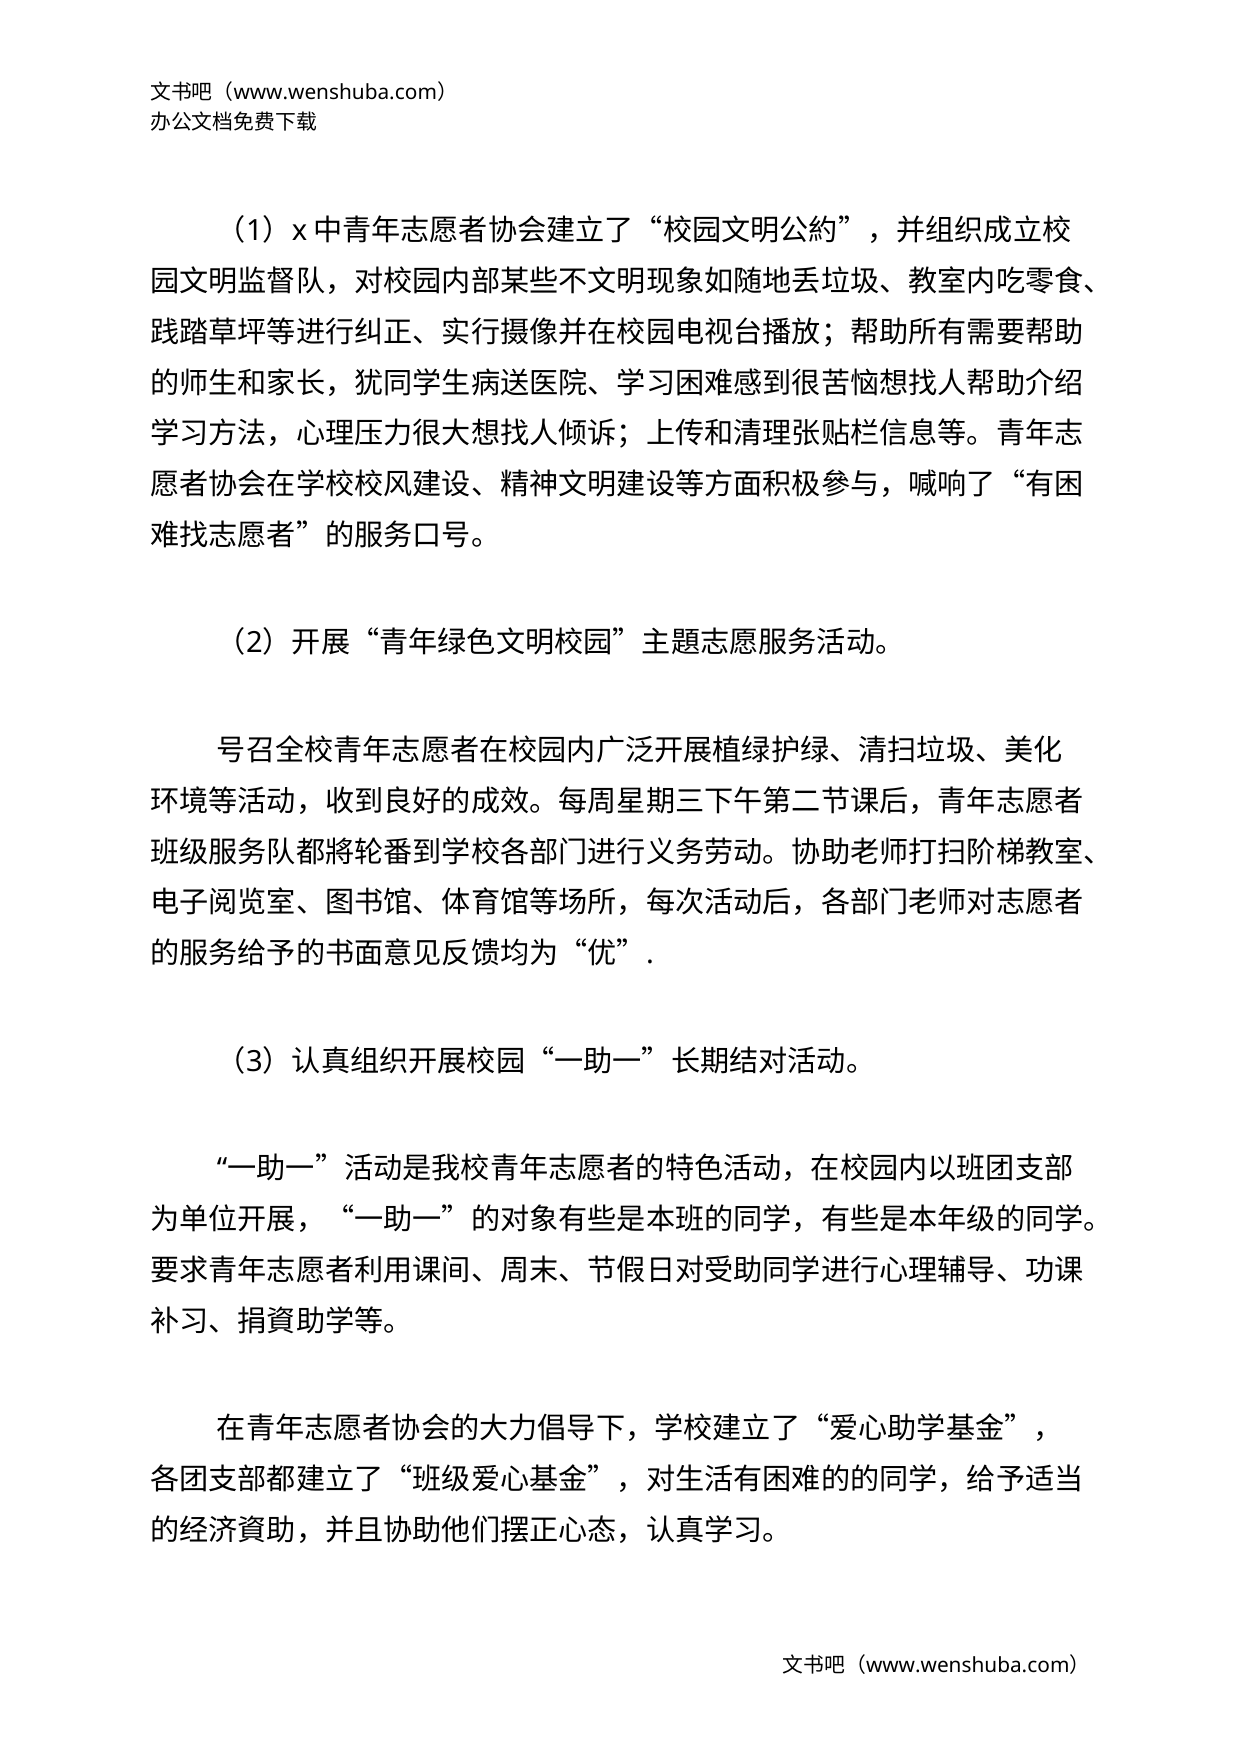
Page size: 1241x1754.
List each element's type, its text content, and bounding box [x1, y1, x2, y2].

text “一助一”活动是我校青年志愿者的特色活动，在校园内以班团支部为单位开展，“一助一”的对象有些是本班的同学，有些是本年级的同学。要求青年志愿者利用课间、周末、节假日对受助同学进行心理辅导、功课补习、捐資助学等。 [150, 1145, 1090, 1339]
text 号召全校青年志愿者在校园内广泛开展植绿护绿、清扫垃圾、美化环境等活动，收到良好的成效。每周星期三下午第二节课后，青年志愿者班级服务队都將轮番到学校各部门进行义务劳动。协助老师打扫阶梯教室、电子阅览室、图书馆、体育馆等场所，每次活动后，各部门老师对志愿者的服务给予的书面意见反馈均为“优”. [150, 727, 1090, 972]
text （2）开展“青年绿色文明校园”主題志愿服务活动。 [150, 619, 1090, 661]
text （1）x中青年志愿者协会建立了“校园文明公約”，并组织成立校园文明监督队，对校园内部某些不文明现象如随地丢垃圾、教室内吃零食、践踏草坪等进行纠正、实行摄像并在校园电视台播放；帮助所有需要帮助的师生和家长，犹同学生病送医院、学习困难感到很苦恼想找人帮助介绍学习方法，心理压力很大想找人倾诉；上传和清理张贴栏信息等。青年志愿者协会在学校校风建设、精神文明建设等方面积极參与，喊响了“有困难找志愿者”的服务口号。 [150, 207, 1090, 554]
text 在青年志愿者协会的大力倡导下，学校建立了“爱心助学基金”，各团支部都建立了“班级爱心基金”，对生活有困难的的同学，给予适当的经济資助，并且协助他们摆正心态，认真学习。 [150, 1405, 1090, 1549]
text （3）认真组织开展校园“一助一”长期结对活动。 [150, 1037, 1090, 1080]
